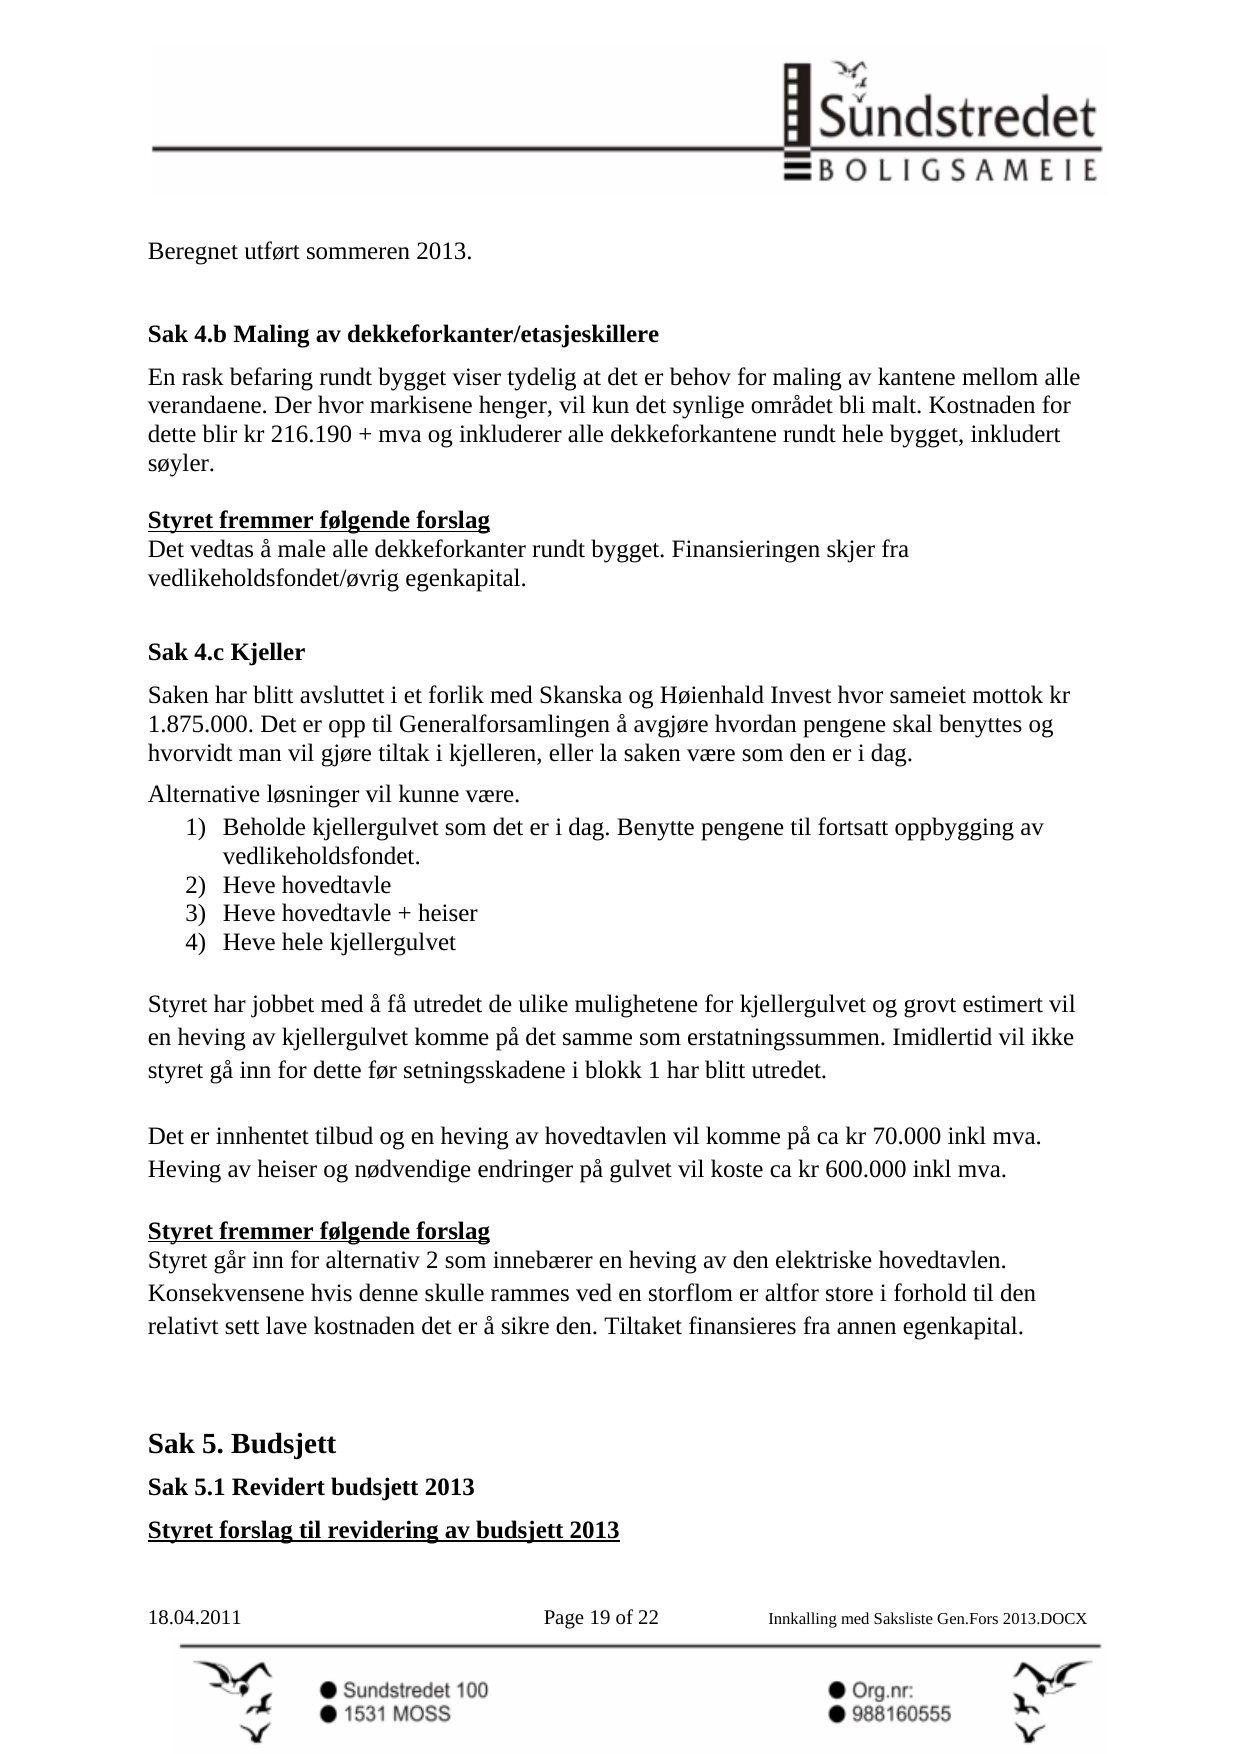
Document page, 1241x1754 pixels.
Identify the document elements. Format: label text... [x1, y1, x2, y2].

text Saken har blitt avsluttet i et forlik med Skanska og Høienhald Invest hvor sameiet mottok kr 1.875.000. Det er opp til Generalforsamlingen å avgjøre hvordan pengene skal benyttes og hvorvidt man vil gjøre tiltak i kjelleren, eller la saken være som den er i dag. [148, 681, 1092, 767]
picture [170, 1637, 1109, 1754]
picture [151, 46, 1109, 197]
text Det vedtas å male alle dekkeforkanter rundt bygget. Finansieringen skjer fra vedlikeholdsfondet/øvrig egenkapital. [148, 534, 1092, 592]
list Heve hele kjellergulvet [185, 927, 1092, 956]
text Det er innhentet tilbud og en heving av hovedtavlen vil komme på ca kr 70.000 inkl mva. [148, 1121, 1092, 1150]
list Heve hovedtavle + heiser [185, 898, 1092, 927]
text Styret fremmer følgende forslag [148, 506, 1092, 534]
text Beregnet utført sommeren 2013. [148, 236, 1092, 265]
text Sak 4.c Kjeller [148, 637, 1092, 666]
list Beholde kjellergulvet som det er i dag. Benytte pengene til fortsatt oppbygging av vedlikeholdsfondet. [185, 812, 1092, 870]
text Styret forslag til revidering av budsjett 2013 [148, 1515, 1092, 1544]
text Heving av heiser og nødvendige endringer på gulvet vil koste ca kr 600.000 inkl mva. [148, 1154, 1092, 1183]
text En rask befaring rundt bygget viser tydelig at det er behov for maling av kantene mellom alle verandaene. Der hvor markisene henger, vil kun det synlige området bli malt. Kostnaden for dette blir kr 216.190 + mva og inkluderer alle dekkeforkantene rundt hele bygget, inkludert søyler. [148, 362, 1092, 477]
text Alternative løsninger vil kunne være. [148, 779, 1092, 808]
text Styret fremmer følgende forslag [148, 1216, 1092, 1245]
text Styret går inn for alternativ 2 som innebærer en heving av den elektriske hovedtavlen. Konsekvensene hvis denne skulle rammes ved en storflom er altfor store i forhold til den relativt sett lave kostnaden det er å sikre den. Tiltaket finansieres fra annen egenkapital. [148, 1245, 1092, 1339]
list Heve hovedtavle [185, 870, 1092, 898]
text Sak 5. Budsjett [148, 1426, 1092, 1460]
text Styret har jobbet med å få utredet de ulike mulighetene for kjellergulvet og grovt estimert vil en heving av kjellergulvet komme på det samme som erstatningssummen. Imidlertid vil ikke styret gå inn for dette før setningsskadene i blokk 1 har blitt utredet. [148, 989, 1092, 1084]
text Sak 4.b Maling av dekkeforkanter/etasjeskillere [148, 319, 1092, 347]
text Sak 5.1 Revidert budsjett 2013 [148, 1472, 1092, 1501]
